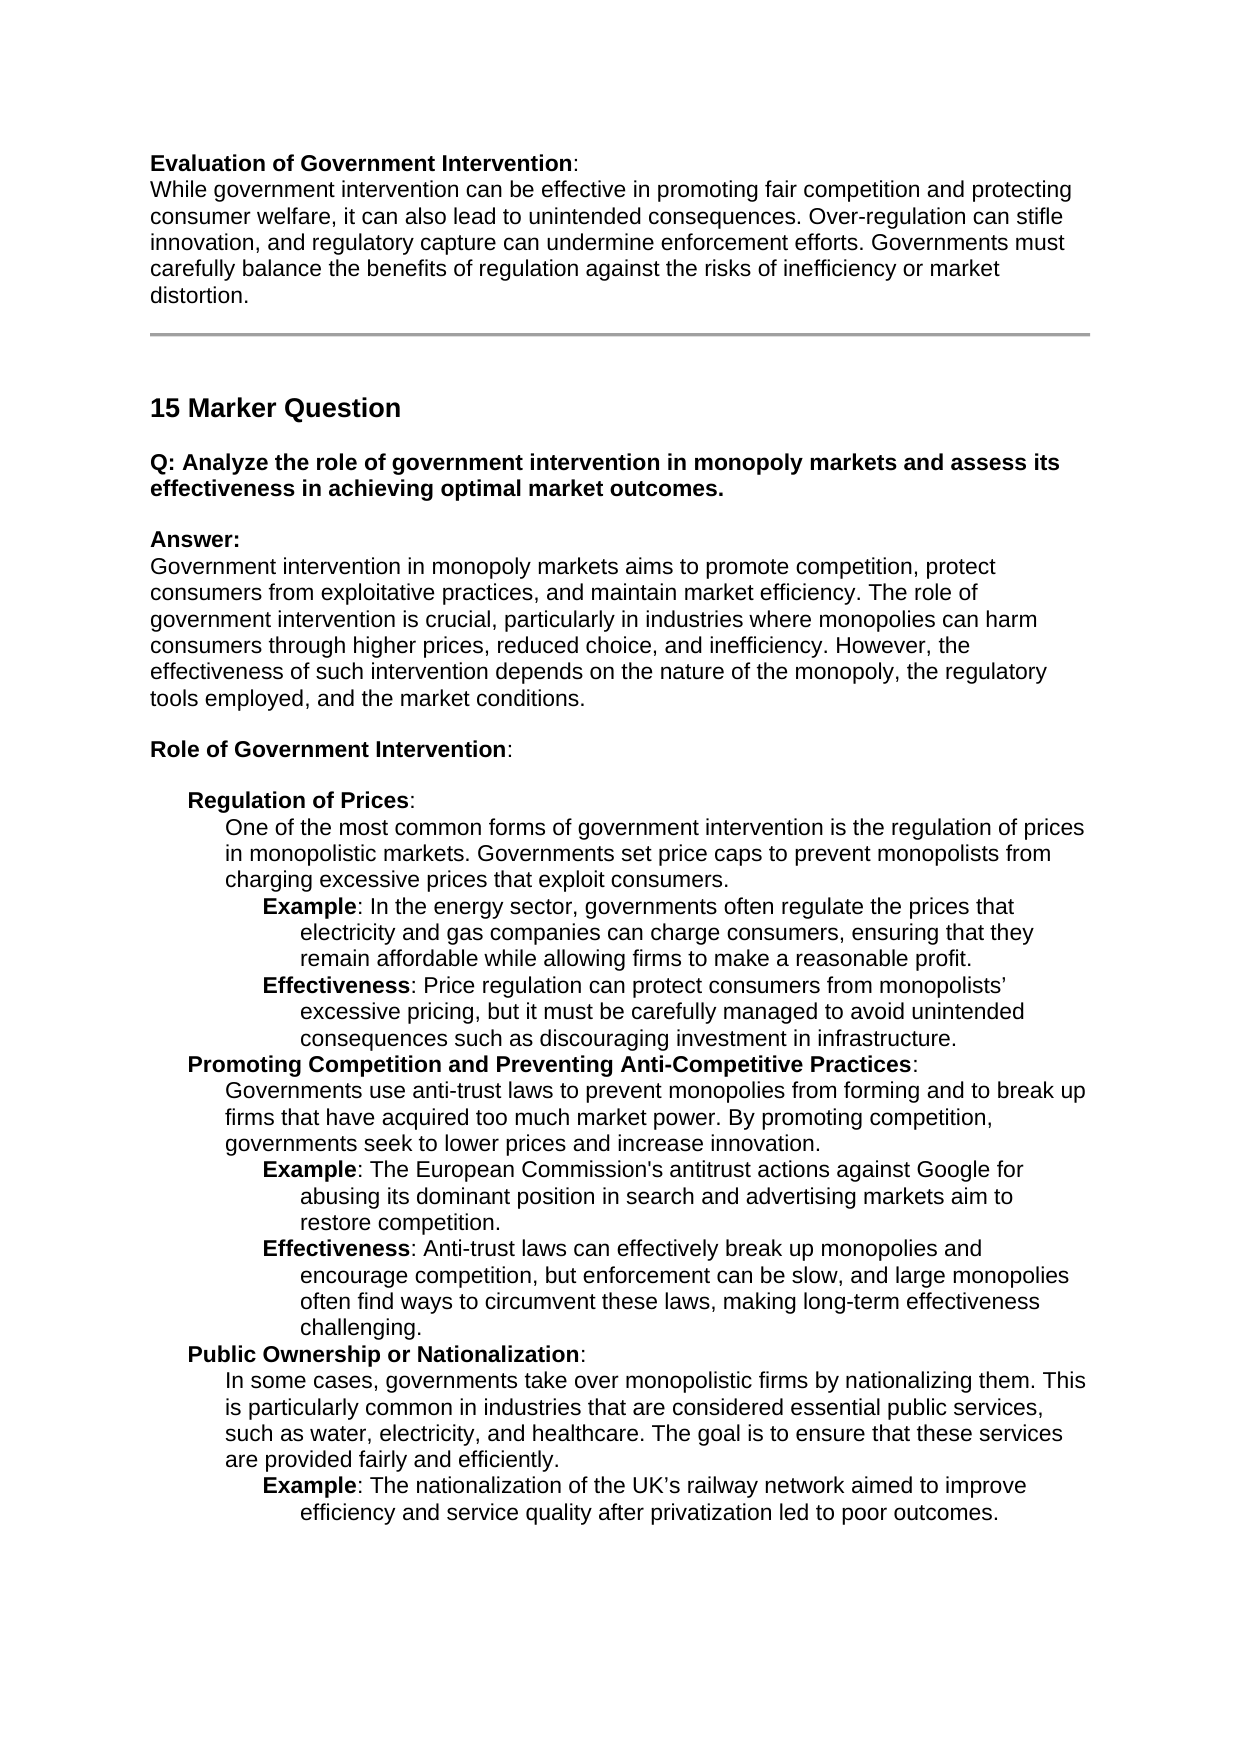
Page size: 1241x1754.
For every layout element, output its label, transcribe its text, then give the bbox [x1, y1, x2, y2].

list Effectiveness: Price regulation can protect consumers from monopolists’ excessive pricing, but it must be carefully managed to avoid unintended consequences such as discouraging investment in infrastructure. [262, 972, 1090, 1051]
list Public Ownership or Nationalization: In some cases, governments take over monopolistic firms by nationalizing them. This is particularly common in industries that are considered essential public services, such as water, electricity, and healthcare. The goal is to ensure that these services are provided fairly and efficiently. [187, 1341, 1090, 1472]
list Effectiveness: Anti-trust laws can effectively break up monopolies and encourage competition, but enforcement can be slow, and large monopolies often find ways to circumvent these laws, making long-term effectiveness challenging. [262, 1235, 1090, 1341]
list Example: In the energy sector, governments often regulate the prices that electricity and gas companies can charge consumers, ensuring that they remain affordable while allowing firms to make a reasonable profit. [262, 893, 1090, 972]
list Example: The European Commission's antitrust actions against Google for abusing its dominant position in search and advertising markets aim to restore competition. [262, 1156, 1090, 1235]
list Regulation of Prices: One of the most common forms of government intervention is the regulation of prices in monopolistic markets. Governments set price caps to prevent monopolists from charging excessive prices that exploit consumers. [187, 787, 1090, 893]
text Answer: Government intervention in monopoly markets aims to promote competition, protect consumers from exploitative practices, and maintain market efficiency. The role of government intervention is crucial, particularly in industries where monopolies can harm consumers through higher prices, reduced choice, and inefficiency. However, the effectiveness of such intervention depends on the nature of the monopoly, the regulatory tools employed, and the market conditions. [150, 526, 1090, 711]
list Promoting Competition and Preventing Anti-Competitive Practices: Governments use anti-trust laws to prevent monopolies from forming and to break up firms that have acquired too much market power. By promoting competition, governments seek to lower prices and increase innovation. [187, 1051, 1090, 1156]
text Role of Government Intervention: [150, 736, 1090, 762]
text Q: Analyze the role of government intervention in monopoly markets and assess its effectiveness in achieving optimal market outcomes. [150, 449, 1090, 501]
subtitle 15 Marker Question [150, 392, 1090, 424]
list Example: The nationalization of the UK’s railway network aimed to improve efficiency and service quality after privatization led to poor outcomes. [262, 1472, 1090, 1525]
text Evaluation of Government Intervention: While government intervention can be effective in promoting fair competition and protecting consumer welfare, it can also lead to unintended consequences. Over-regulation can stifle innovation, and regulatory capture can undermine enforcement efforts. Governments must carefully balance the benefits of regulation against the risks of inefficiency or market distortion. [150, 150, 1090, 308]
